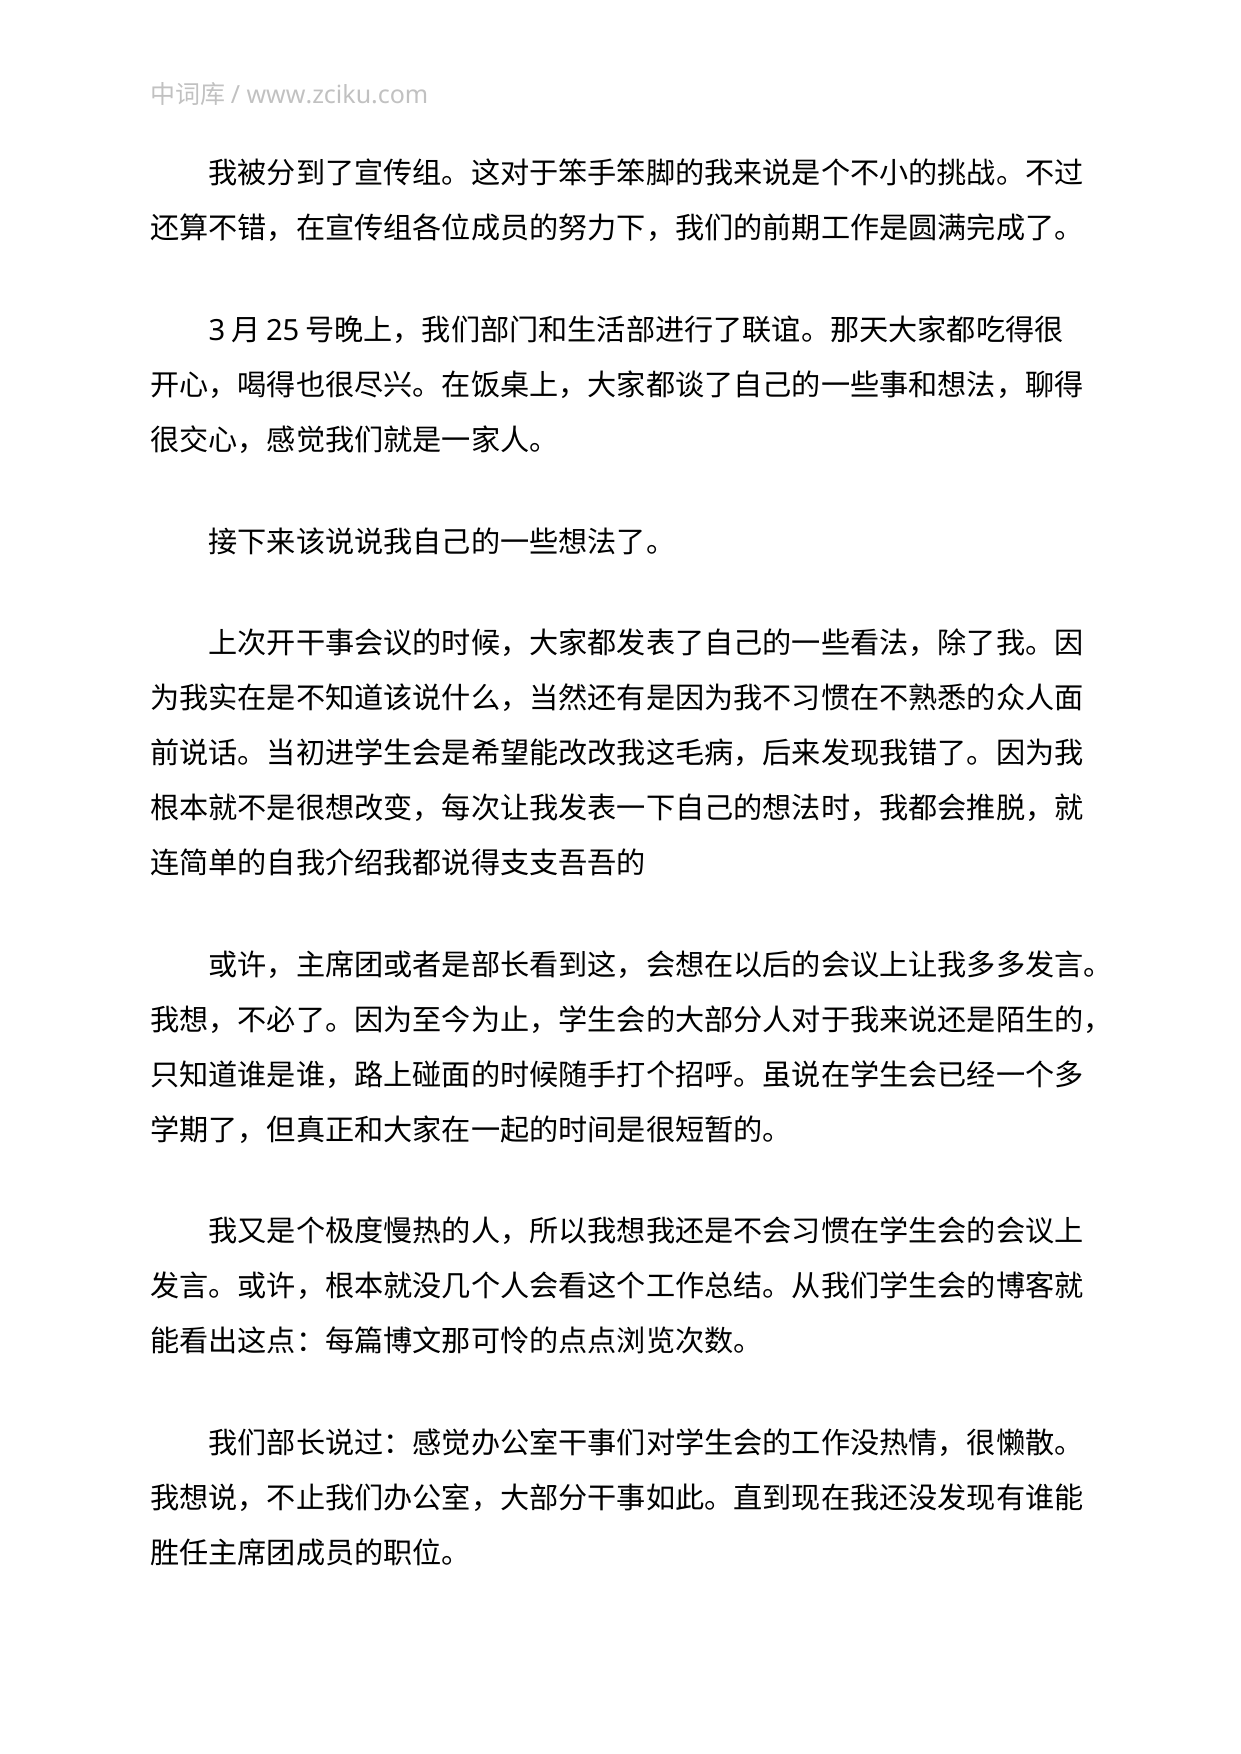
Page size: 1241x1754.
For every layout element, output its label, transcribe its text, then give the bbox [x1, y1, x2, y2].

text 我又是个极度慢热的人，所以我想我还是不会习惯在学生会的会议上发言。或许，根本就没几个人会看这个工作总结。从我们学生会的博客就能看出这点：每篇博文那可怜的点点浏览次数。 [150, 1208, 1090, 1360]
text 3月25号晚上，我们部门和生活部进行了联谊。那天大家都吃得很开心，喝得也很尽兴。在饭桌上，大家都谈了自己的一些事和想法，聊得很交心，感觉我们就是一家人。 [150, 307, 1090, 459]
text 或许，主席团或者是部长看到这，会想在以后的会议上让我多多发言。我想，不必了。因为至今为止，学生会的大部分人对于我来说还是陌生的，只知道谁是谁，路上碰面的时候随手打个招呼。虽说在学生会已经一个多学期了，但真正和大家在一起的时间是很短暂的。 [150, 941, 1090, 1148]
text 上次开干事会议的时候，大家都发表了自己的一些看法，除了我。因为我实在是不知道该说什么，当然还有是因为我不习惯在不熟悉的众人面前说话。当初进学生会是希望能改改我这毛病，后来发现我错了。因为我根本就不是很想改变，每次让我发表一下自己的想法时，我都会推脱，就连简单的自我介绍我都说得支支吾吾的 [150, 620, 1090, 882]
text 我被分到了宣传组。这对于笨手笨脚的我来说是个不小的挑战。不过还算不错，在宣传组各位成员的努力下，我们的前期工作是圆满完成了。 [150, 150, 1090, 247]
text 接下来该说说我自己的一些想法了。 [150, 518, 1090, 561]
text 我们部长说过：感觉办公室干事们对学生会的工作没热情，很懒散。我想说，不止我们办公室，大部分干事如此。直到现在我还没发现有谁能胜任主席团成员的职位。 [150, 1419, 1090, 1572]
